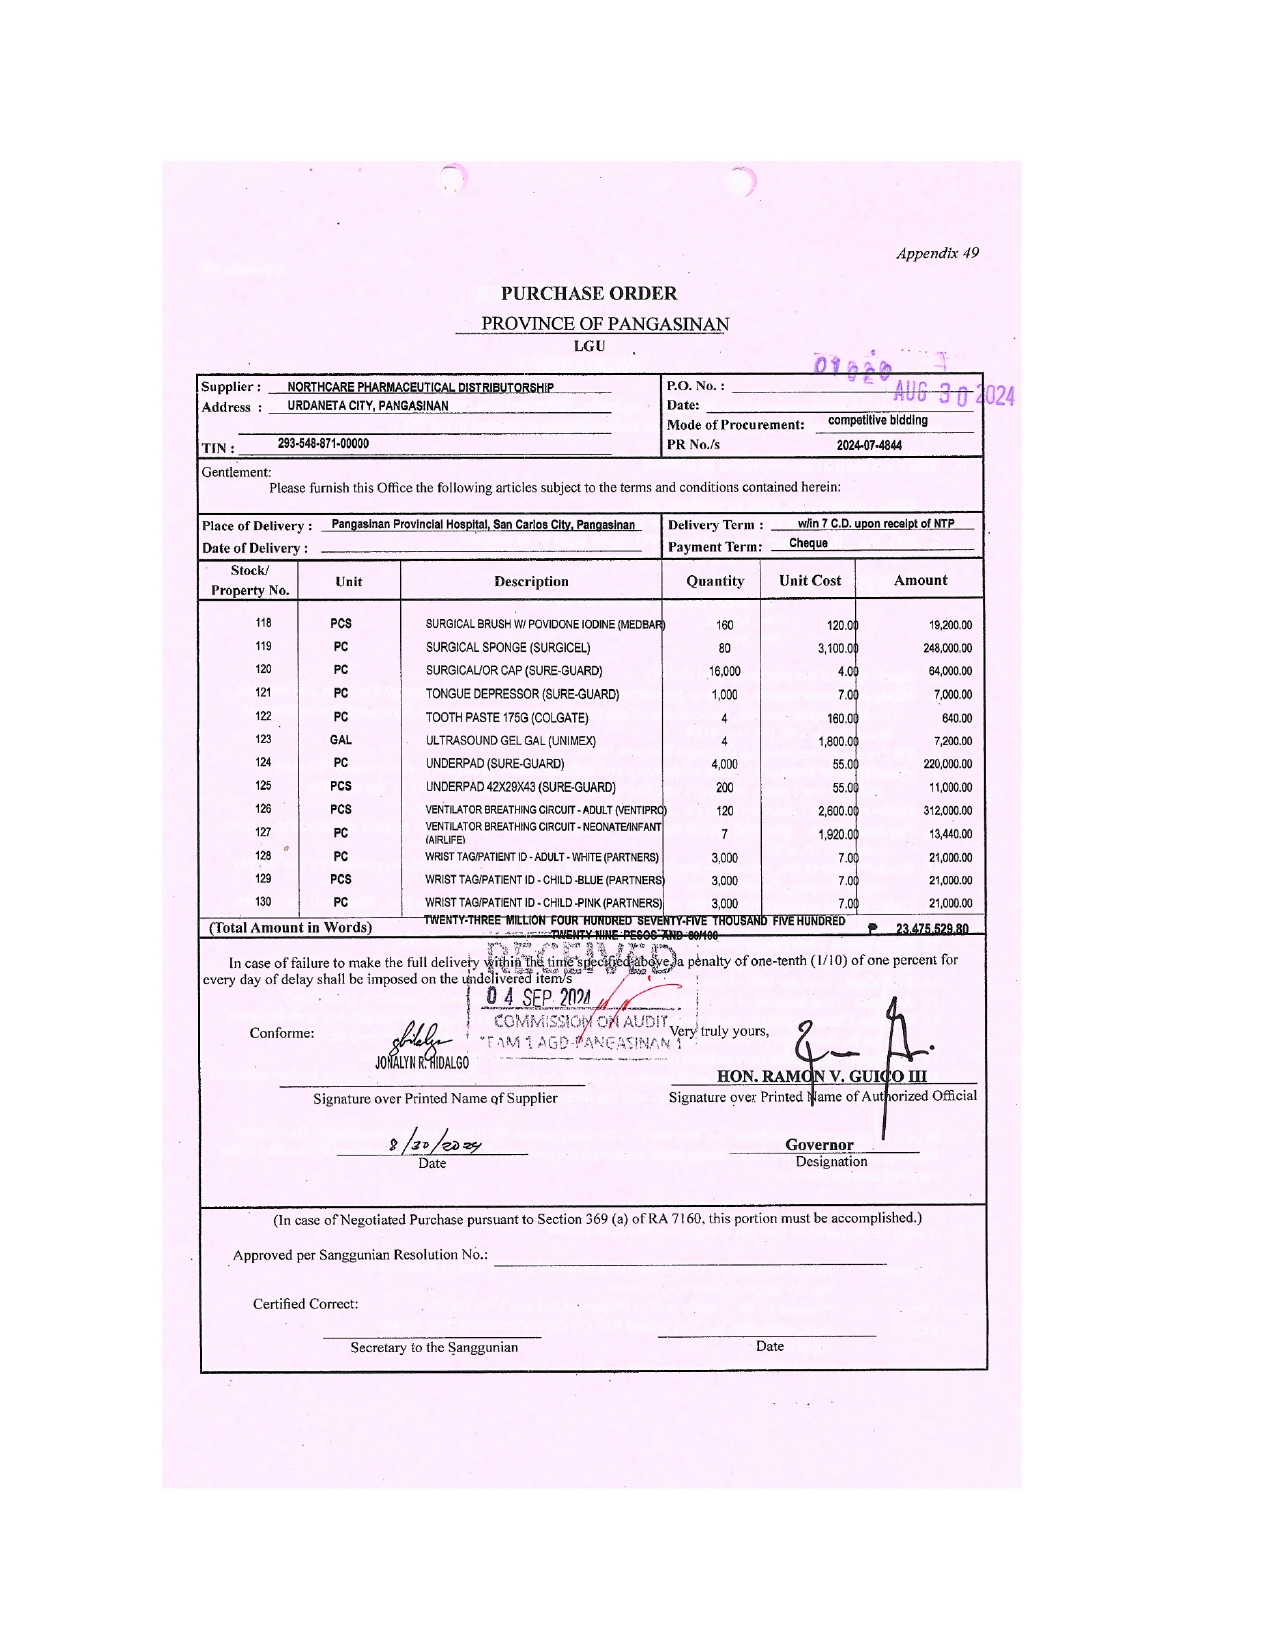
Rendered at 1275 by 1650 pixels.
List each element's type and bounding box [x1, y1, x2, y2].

picture [150, 150, 1033, 1500]
